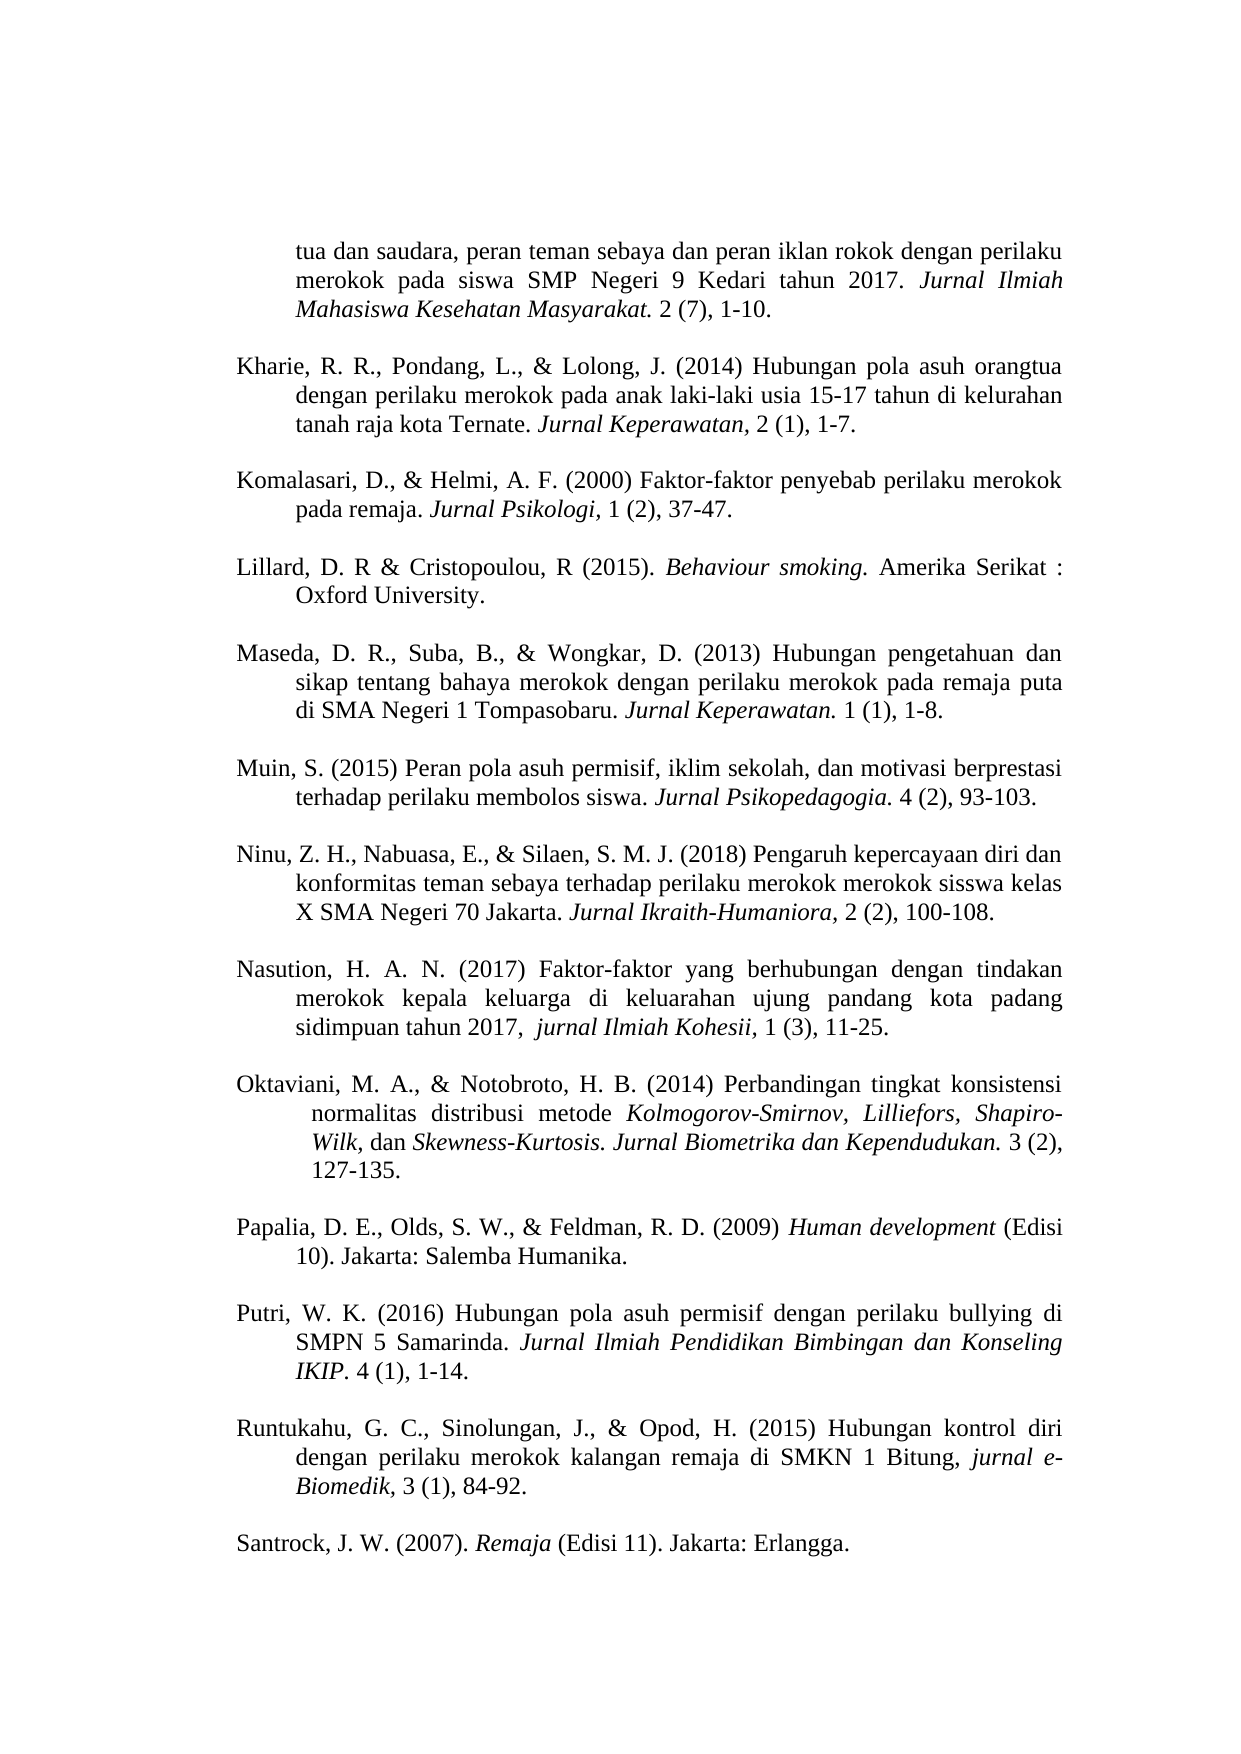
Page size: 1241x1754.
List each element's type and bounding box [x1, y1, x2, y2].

table_header [225, 236, 1074, 1557]
